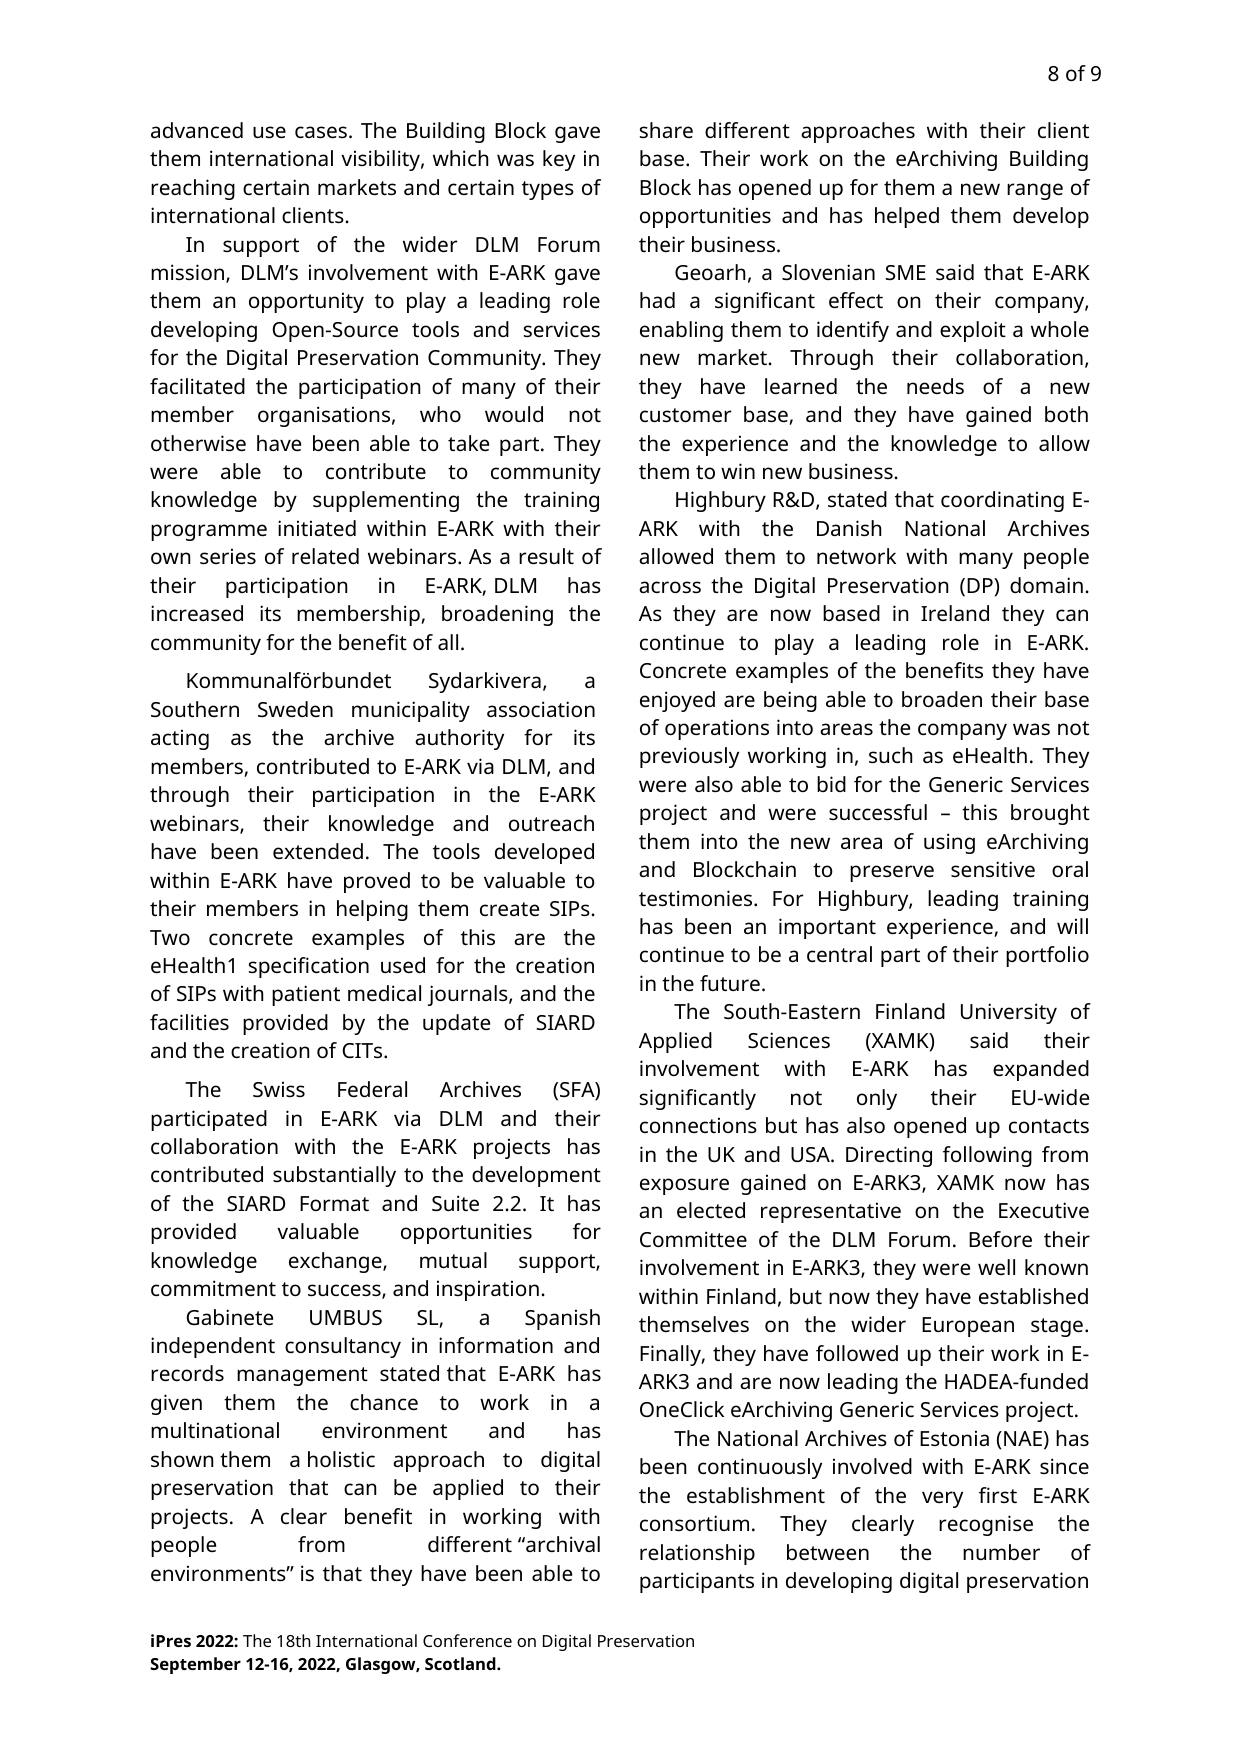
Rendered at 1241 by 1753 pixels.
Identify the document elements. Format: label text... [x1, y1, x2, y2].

text The South-Eastern Finland University of Applied Sciences (XAMK) said their involvement with E-ARK has expanded significantly not only their EU-wide connections but has also opened up contacts in the UK and USA. Directing following from exposure gained on E-ARK3, XAMK now has an elected representative on the Executive Committee of the DLM Forum. Before their involvement in E-ARK3, they were well known within Finland, but now they have established themselves on the wider European stage. Finally, they have followed up their work in E-ARK3 and are now leading the HADEA-funded OneClick eArchiving Generic Services project. [639, 997, 1090, 1424]
text Geoarh, a Slovenian SME said that E-ARK had a significant effect on their company, enabling them to identify and exploit a whole new market. Through their collaboration, they have learned the needs of a new customer base, and they have gained both the experience and the knowledge to allow them to win new business. [639, 258, 1090, 486]
text Kommunalförbundet Sydarkivera, a Southern Sweden municipality association acting as the archive authority for its members, contributed to E-ARK via DLM, and through their participation in the E-ARK webinars, their knowledge and outreach have been extended. The tools developed within E-ARK have proved to be valuable to their members in helping them create SIPs. Two concrete examples of this are the eHealth1 specification used for the creation of SIPs with patient medical journals, and the facilities provided by the update of SIARD and the creation of CITs. [150, 667, 596, 1065]
text In support of the wider DLM Forum mission, DLM’s involvement with E-ARK gave them an opportunity to play a leading role developing Open-Source tools and services for the Digital Preservation Community. They facilitated the participation of many of their member organisations, who would not otherwise have been able to take part. They were able to contribute to community knowledge by supplementing the training programme initiated within E-ARK with their own series of related webinars. As a result of their participation in E-ARK, DLM has increased its membership, broadening the community for the benefit of all. [150, 230, 601, 656]
text Highbury R&D, stated that coordinating E-ARK with the Danish National Archives allowed them to network with many people across the Digital Preservation (DP) domain. As they are now based in Ireland they can continue to play a leading role in E-ARK. Concrete examples of the benefits they have enjoyed are being able to broaden their base of operations into areas the company was not previously working in, such as eHealth. They were also able to bid for the Generic Services project and were successful – this brought them into the new area of using eArchiving and Blockchain to preserve sensitive oral testimonies. For Highbury, leading training has been an important experience, and will continue to be a central part of their portfolio in the future. [639, 486, 1090, 997]
text Gabinete UMBUS SL, a Spanish independent consultancy in information and records management stated that E-ARK has given them the chance to work in a multinational environment and has shown them a holistic approach to digital preservation that can be applied to their projects. A clear benefit in working with people from different “archival environments” is that they have been able to share different approaches with their client base. Their work on the eArchiving Building Block has opened up for them a new range of opportunities and has helped them develop their business. [639, 116, 1090, 258]
text Gabinete UMBUS SL, a Spanish independent consultancy in information and records management stated that E-ARK has given them the chance to work in a multinational environment and has shown them a holistic approach to digital preservation that can be applied to their projects. A clear benefit in working with people from different “archival environments” is that they have been able to share different approaches with their client base. Their work on the eArchiving Building Block has opened up for them a new range of opportunities and has helped them develop their business. [150, 1303, 601, 1587]
text The Swiss Federal Archives (SFA) participated in E-ARK via DLM and their collaboration with the E-ARK projects has contributed substantially to the development of the SIARD Format and Suite 2.2. It has provided valuable opportunities for knowledge exchange, mutual support, commitment to success, and inspiration. [150, 1075, 601, 1303]
